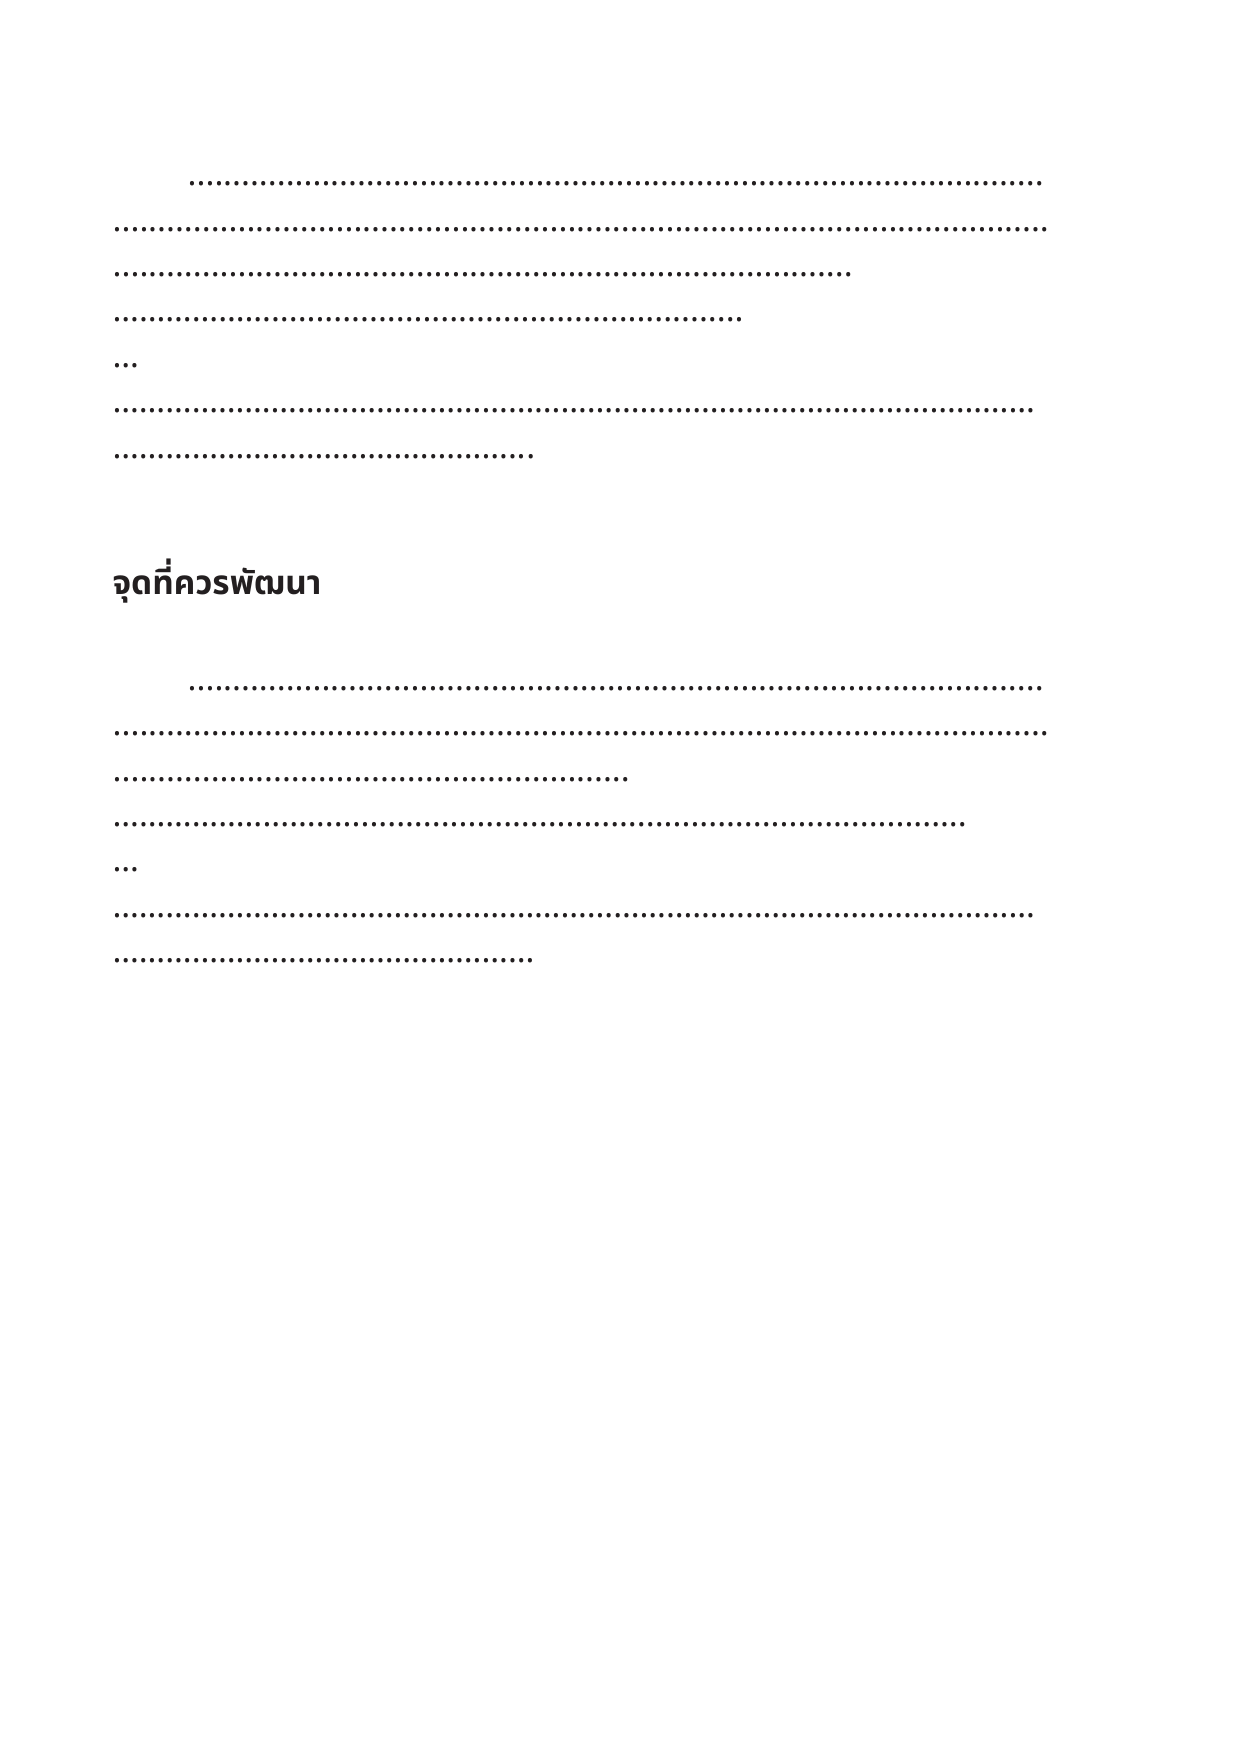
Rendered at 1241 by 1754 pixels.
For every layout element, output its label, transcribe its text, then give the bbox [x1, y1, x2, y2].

text ............................................................................................................................................................................................................................................................................................……………….....................................................………………………………………………………………………………………………………………………………………... [112, 150, 1053, 468]
text จุดที่ควรพัฒนา [37, 559, 1053, 609]
text ...................................................................................................................................................................................................................................................................…………….................................................................................………………………………………………………………………………………………………………………………………… [112, 654, 1053, 972]
